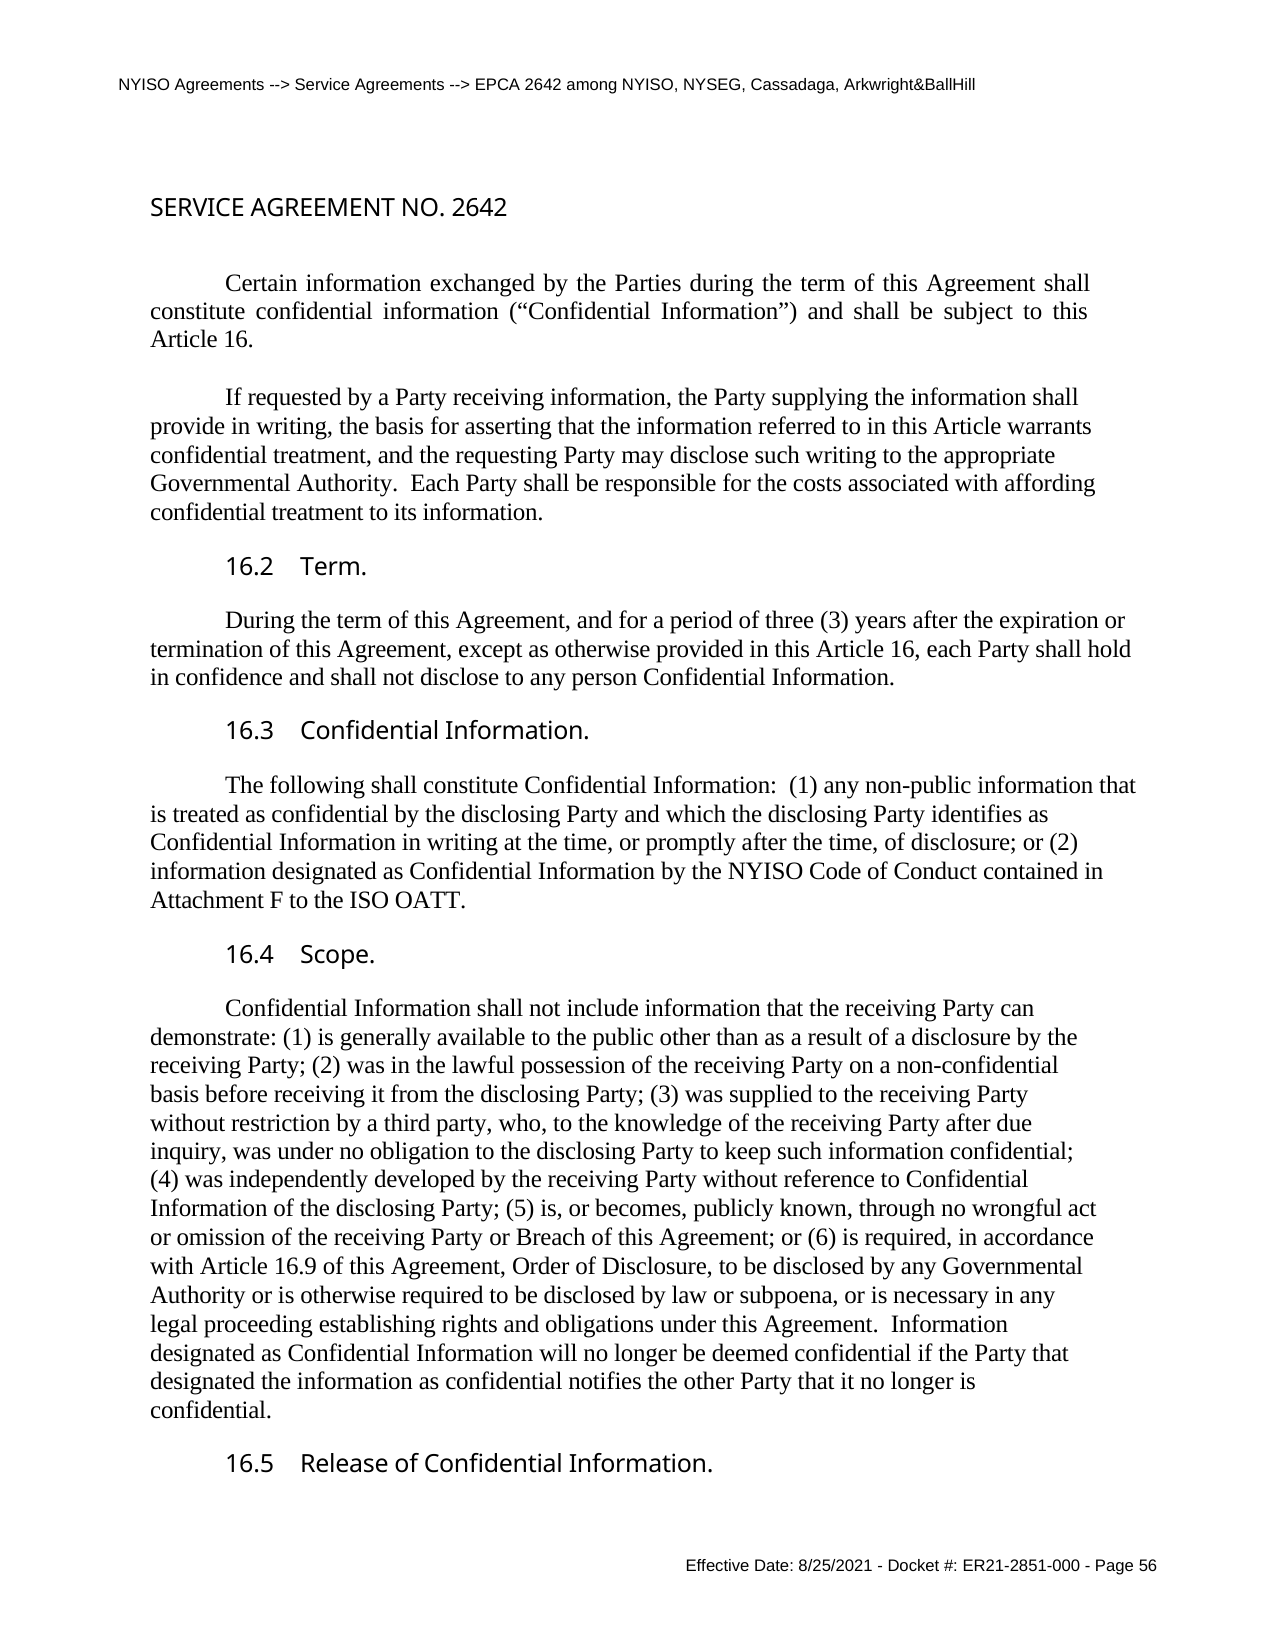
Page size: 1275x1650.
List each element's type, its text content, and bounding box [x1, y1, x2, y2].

text 16.5 Release of Confidential Information. [225, 1450, 1275, 1479]
text During the term of this Agreement, and for a period of three (3) years after the expiration or termination of this Agreement, except as otherwise provided in this Article 16, each Party shall hold in confidence and shall not disclose to any person Confidential Information. [150, 606, 1137, 691]
text 16.2 Term. [225, 552, 1275, 581]
text The following shall constitute Confidential Information: (1) any non-public information that is treated as confidential by the disclosing Party and which the disclosing Party identifies as Confidential Information in writing at the time, or promptly after the time, of disclosure; or (2) information designated as Confidential Information by the NYISO Code of Conduct contained in Attachment F to the ISO OATT. [150, 771, 1142, 914]
text 16.3 Confidential Information. [225, 716, 1275, 745]
text SERVICE AGREEMENT NO. 2642 [150, 193, 1275, 222]
text Confidential Information shall not include information that the receiving Party can [225, 993, 1275, 1022]
text 16.4 Scope. [225, 940, 1275, 969]
text demonstrate: (1) is generally available to the public other than as a result of a disclosure by the receiving Party; (2) was in the lawful possession of the receiving Party on a non-confidential basis before receiving it from the disclosing Party; (3) was supplied to the receiving Party without restriction by a third party, who, to the knowledge of the receiving Party after due inquiry, was under no obligation to the disclosing Party to keep such information confidential; [150, 1022, 1118, 1166]
text If requested by a Party receiving information, the Party supplying the information shall provide in writing, the basis for asserting that the information referred to in this Article warrants confidential treatment, and the requesting Party may disclose such writing to the appropriate Governmental Authority. Each Party shall be responsible for the costs associated with affording confidential treatment to its information. [150, 383, 1136, 526]
text Certain information exchanged by the Parties during the term of this Agreement shall constitute confidential information (“Confidential Information”) and shall be subject to this Article 16. [150, 269, 1099, 353]
text (4) was independently developed by the receiving Party without reference to Confidential [150, 1166, 1275, 1193]
text Information of the disclosing Party; (5) is, or becomes, publicly known, through no wrongful act or omission of the receiving Party or Breach of this Agreement; or (6) is required, in accordance with Article 16.9 of this Agreement, Order of Disclosure, to be disclosed by any Governmental Authority or is otherwise required to be disclosed by law or subpoena, or is necessary in any legal proceeding establishing rights and obligations under this Agreement. Information designated as Confidential Information will no longer be deemed confidential if the Party that designated the information as confidential notifies the other Party that it no longer is confidential. [150, 1194, 1136, 1424]
